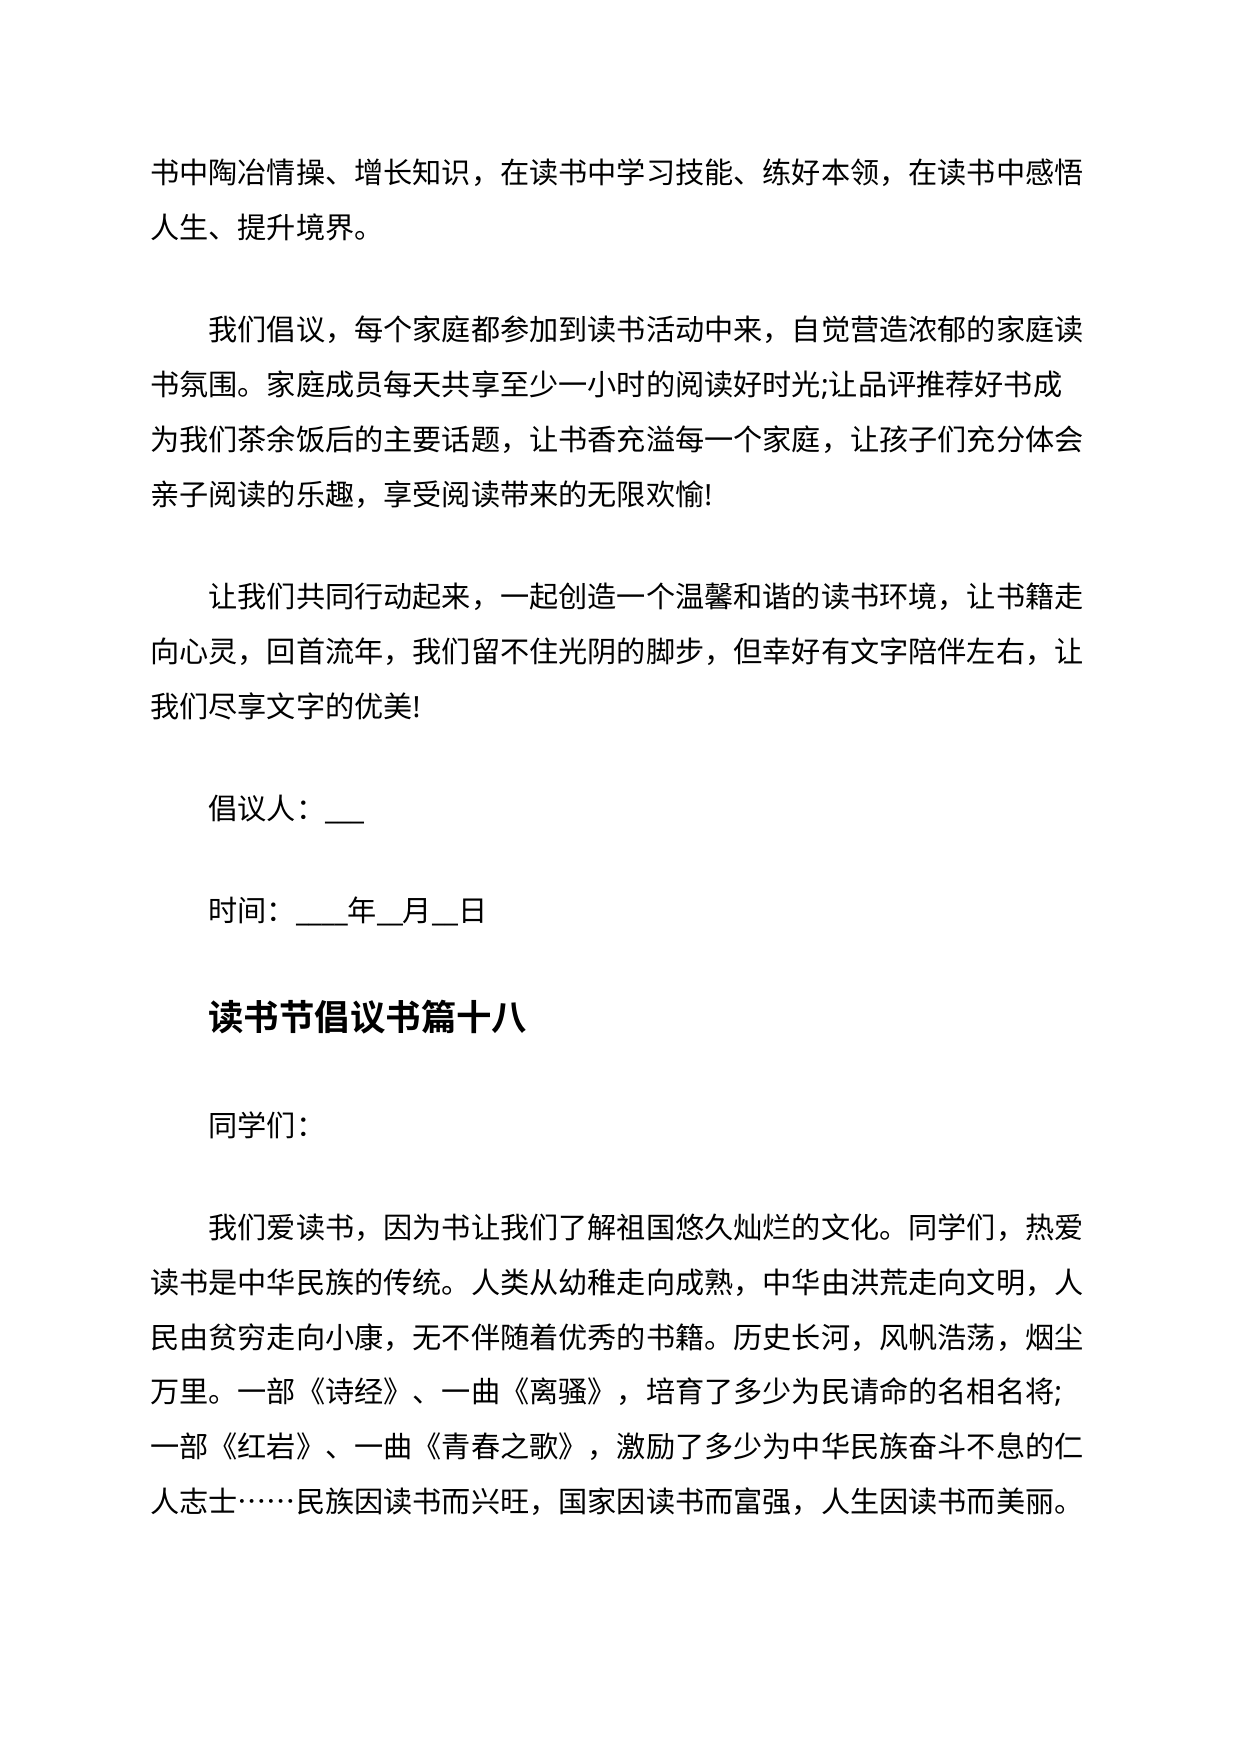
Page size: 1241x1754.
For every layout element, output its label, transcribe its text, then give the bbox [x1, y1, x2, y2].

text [150, 150, 1090, 247]
text 倡议人：___ [150, 785, 1090, 828]
text 我们倡议，每个家庭都参加到读书活动中来，自觉营造浓郁的家庭读书氛围。家庭成员每天共享至少一小时的阅读好时光;让品评推荐好书成为我们茶余饭后的主要话题，让书香充溢每一个家庭，让孩子们充分体会亲子阅读的乐趣，享受阅读带来的无限欢愉! [150, 307, 1090, 514]
text 同学们： [150, 1103, 1090, 1145]
text 我们爱读书，因为书让我们了解祖国悠久灿烂的文化。同学们，热爱读书是中华民族的传统。人类从幼稚走向成熟，中华由洪荒走向文明，人民由贫穷走向小康，无不伴随着优秀的书籍。历史长河，风帆浩荡，烟尘万里。一部《诗经》、一曲《离骚》，培育了多少为民请命的名相名将;一部《红岩》、一曲《青春之歌》，激励了多少为中华民族奋斗不息的仁人志士……民族因读书而兴旺，国家因读书而富强，人生因读书而美丽。 [150, 1204, 1090, 1521]
text 读书节倡议书篇十八 [150, 989, 1090, 1040]
text 让我们共同行动起来，一起创造一个温馨和谐的读书环境，让书籍走向心灵，回首流年，我们留不住光阴的脚步，但幸好有文字陪伴左右，让我们尽享文字的优美! [150, 573, 1090, 726]
text 时间：____年__月__日 [150, 887, 1090, 929]
